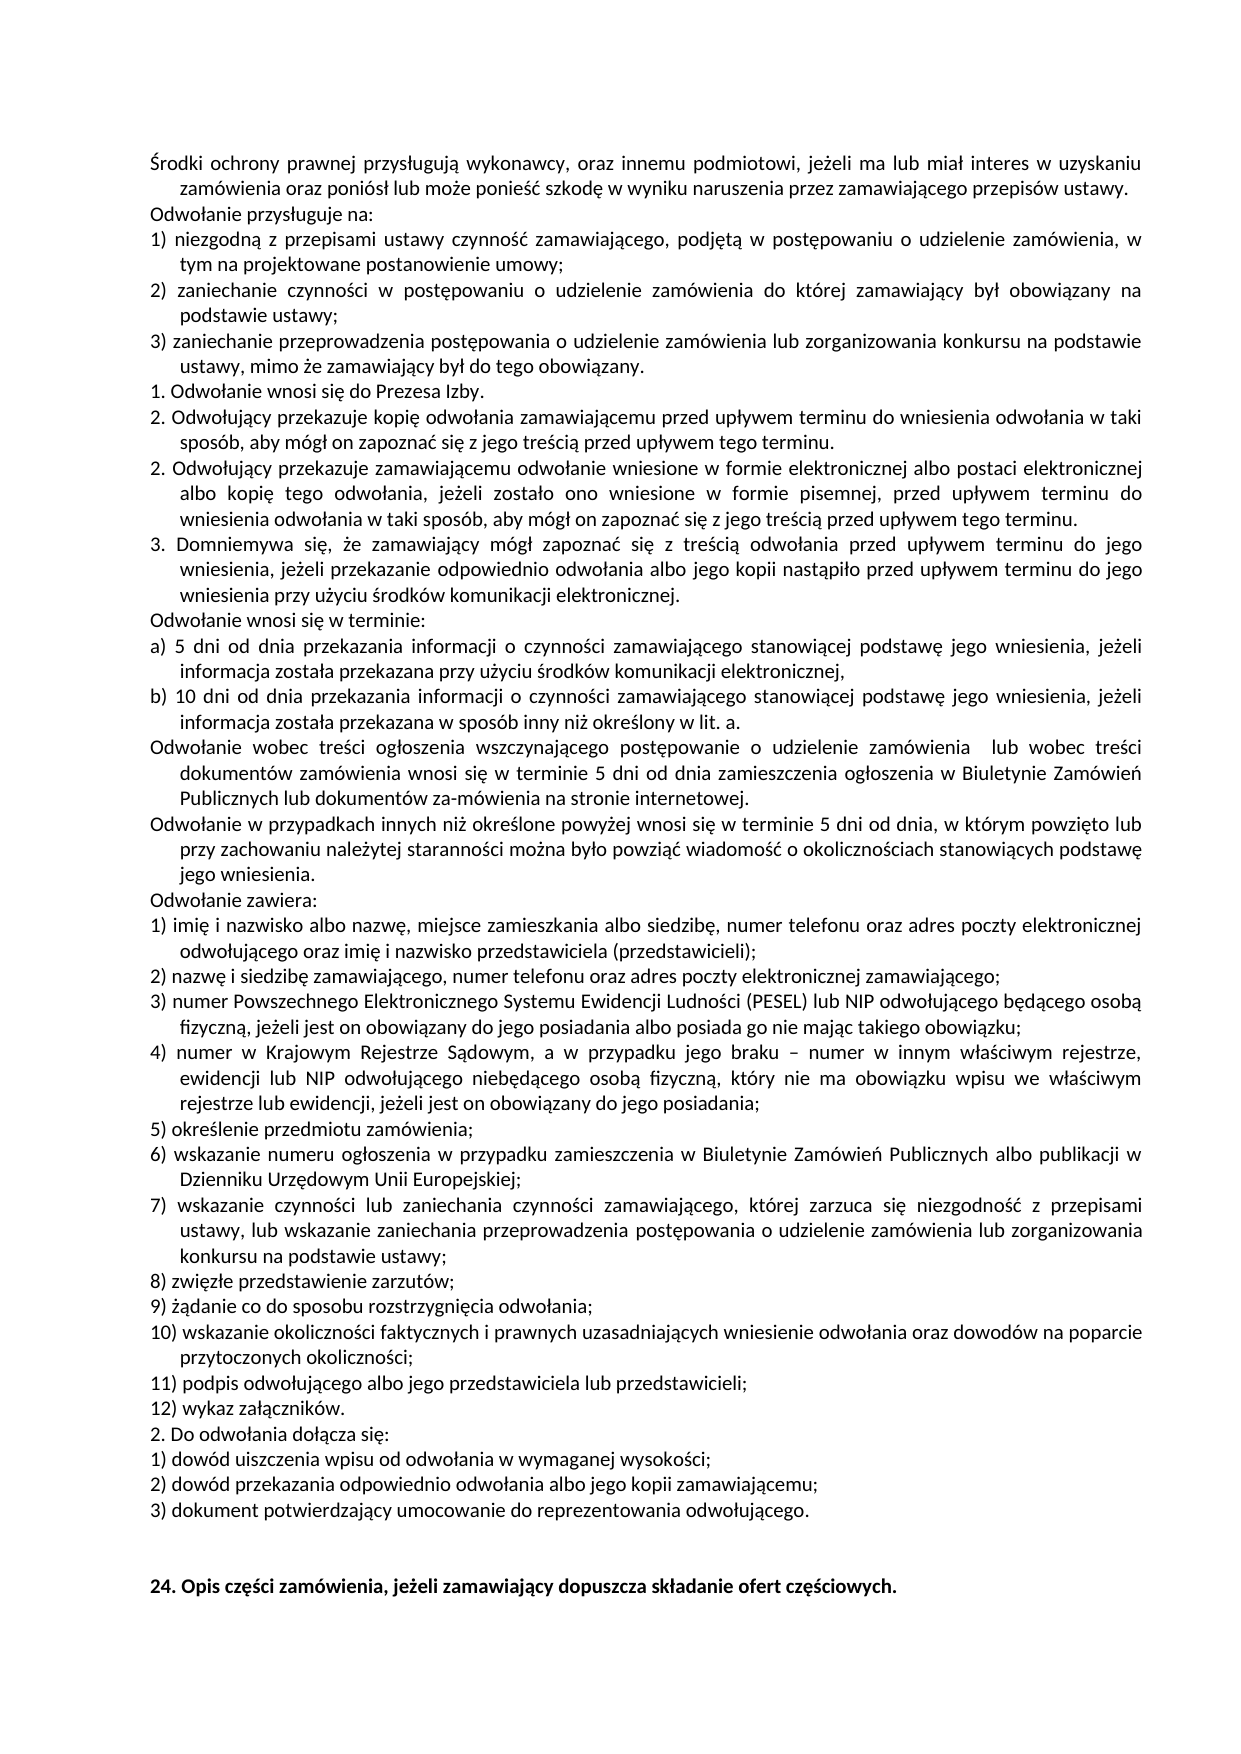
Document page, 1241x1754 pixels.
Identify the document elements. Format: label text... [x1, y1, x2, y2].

text 7) wskazanie czynności lub zaniechania czynności zamawiającego, której zarzuca się niezgodność z przepisami ustawy, lub wskazanie zaniechania przeprowadzenia postępowania o udzielenie zamówienia lub zorganizowania konkursu na podstawie ustawy; [150, 1192, 1144, 1268]
text 3) numer Powszechnego Elektronicznego Systemu Ewidencji Ludności (PESEL) lub NIP odwołującego będącego osobą fizyczną, jeżeli jest on obowiązany do jego posiadania albo posiada go nie mając takiego obowiązku; [150, 989, 1144, 1039]
text 4) numer w Krajowym Rejestrze Sądowym, a w przypadku jego braku – numer w innym właściwym rejestrze, ewidencji lub NIP odwołującego niebędącego osobą fizyczną, który nie ma obowiązku wpisu we właściwym rejestrze lub ewidencji, jeżeli jest on obowiązany do jego posiadania; [150, 1039, 1144, 1116]
text 3. Domniemywa się, że zamawiający mógł zapoznać się z treścią odwołania przed upływem terminu do jego wniesienia, jeżeli przekazanie odpowiednio odwołania albo jego kopii nastąpiło przed upływem terminu do jego wniesienia przy użyciu środków komunikacji elektronicznej. [150, 531, 1144, 607]
text 2. Odwołujący przekazuje kopię odwołania zamawiającemu przed upływem terminu do wniesienia odwołania w taki sposób, aby mógł on zapoznać się z jego treścią przed upływem tego terminu. [150, 404, 1144, 455]
text Odwołanie wnosi się w terminie: [150, 607, 1144, 633]
text Odwołanie w przypadkach innych niż określone powyżej wnosi się w terminie 5 dni od dnia, w którym powzięto lub przy zachowaniu należytej staranności można było powziąć wiadomość o okolicznościach stanowiących podstawę jego wniesienia. [150, 811, 1144, 887]
text 1. Odwołanie wnosi się do Prezesa Izby. [150, 379, 1144, 404]
text 1) dowód uiszczenia wpisu od odwołania w wymaganej wysokości; [150, 1446, 1144, 1472]
text 1) imię i nazwisko albo nazwę, miejsce zamieszkania albo siedzibę, numer telefonu oraz adres poczty elektronicznej odwołującego oraz imię i nazwisko przedstawiciela (przedstawicieli); [150, 912, 1144, 963]
text 12) wykaz załączników. [150, 1395, 1144, 1421]
text Odwołanie wobec treści ogłoszenia wszczynającego postępowanie o udzielenie zamówienia lub wobec treści dokumentów zamówienia wnosi się w terminie 5 dni od dnia zamieszczenia ogłoszenia w Biuletynie Zamówień Publicznych lub dokumentów za-mówienia na stronie internetowej. [150, 734, 1144, 811]
text 3) dokument potwierdzający umocowanie do reprezentowania odwołującego. [150, 1497, 1144, 1522]
text 2) zaniechanie czynności w postępowaniu o udzielenie zamówienia do której zamawiający był obowiązany na podstawie ustawy; [150, 277, 1144, 328]
text Środki ochrony prawnej przysługują wykonawcy, oraz innemu podmiotowi, jeżeli ma lub miał interes w uzyskaniu zamówienia oraz poniósł lub może ponieść szkodę w wyniku naruszenia przez zamawiającego przepisów ustawy. [150, 150, 1144, 201]
text 2. Do odwołania dołącza się: [150, 1421, 1144, 1446]
text b) 10 dni od dnia przekazania informacji o czynności zamawiającego stanowiącej podstawę jego wniesienia, jeżeli informacja została przekazana w sposób inny niż określony w lit. a. [150, 684, 1144, 734]
text a) 5 dni od dnia przekazania informacji o czynności zamawiającego stanowiącej podstawę jego wniesienia, jeżeli informacja została przekazana przy użyciu środków komunikacji elektronicznej, [150, 633, 1144, 684]
text 8) zwięzłe przedstawienie zarzutów; [150, 1268, 1144, 1294]
text Odwołanie zawiera: [150, 887, 1144, 912]
text 5) określenie przedmiotu zamówienia; [150, 1116, 1144, 1141]
text 24. Opis części zamówienia, jeżeli zamawiający dopuszcza składanie ofert częściowych. [150, 1573, 1144, 1599]
text 2) dowód przekazania odpowiednio odwołania albo jego kopii zamawiającemu; [150, 1472, 1144, 1497]
text 2. Odwołujący przekazuje zamawiającemu odwołanie wniesione w formie elektronicznej albo postaci elektronicznej albo kopię tego odwołania, jeżeli zostało ono wniesione w formie pisemnej, przed upływem terminu do wniesienia odwołania w taki sposób, aby mógł on zapoznać się z jego treścią przed upływem tego terminu. [150, 455, 1144, 531]
text 10) wskazanie okoliczności faktycznych i prawnych uzasadniających wniesienie odwołania oraz dowodów na poparcie przytoczonych okoliczności; [150, 1319, 1144, 1370]
text Odwołanie przysługuje na: [150, 201, 1144, 226]
text 1) niezgodną z przepisami ustawy czynność zamawiającego, podjętą w postępowaniu o udzielenie zamówienia, w tym na projektowane postanowienie umowy; [150, 226, 1144, 277]
text 9) żądanie co do sposobu rozstrzygnięcia odwołania; [150, 1294, 1144, 1319]
text 3) zaniechanie przeprowadzenia postępowania o udzielenie zamówienia lub zorganizowania konkursu na podstawie ustawy, mimo że zamawiający był do tego obowiązany. [150, 328, 1144, 379]
text 2) nazwę i siedzibę zamawiającego, numer telefonu oraz adres poczty elektronicznej zamawiającego; [150, 963, 1144, 989]
text 11) podpis odwołującego albo jego przedstawiciela lub przedstawicieli; [150, 1370, 1144, 1395]
text 6) wskazanie numeru ogłoszenia w przypadku zamieszczenia w Biuletynie Zamówień Publicznych albo publikacji w Dzienniku Urzędowym Unii Europejskiej; [150, 1141, 1144, 1192]
